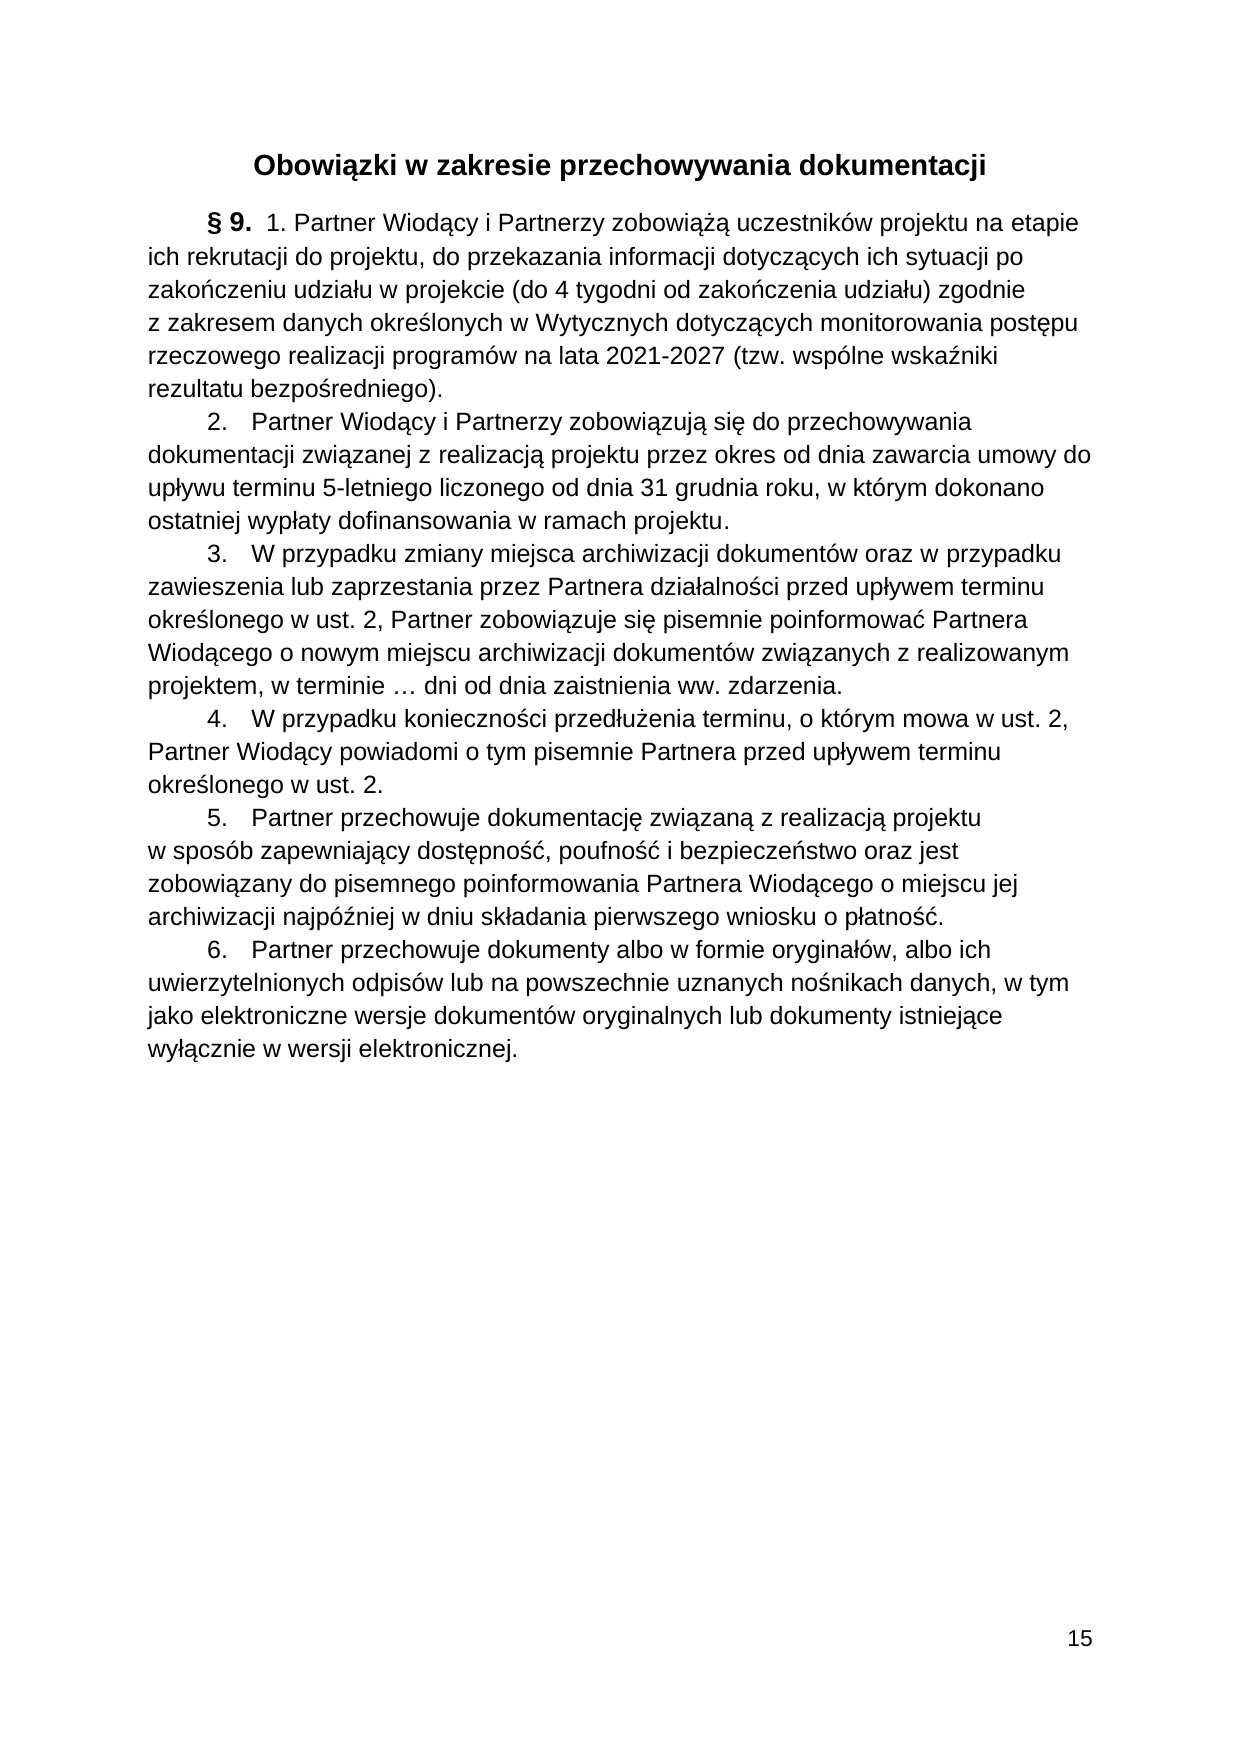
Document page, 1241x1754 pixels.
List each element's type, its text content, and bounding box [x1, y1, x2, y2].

list Partner Wiodący i Partnerzy zobowiązują się do przechowywania dokumentacji związanej z realizacją projektu przez okres od dnia zawarcia umowy do upływu terminu 5-letniego liczonego od dnia 31 grudnia roku, w którym dokonano ostatniej wypłaty dofinansowania w ramach projektu. [148, 407, 1092, 534]
list W przypadku konieczności przedłużenia terminu, o którym mowa w ust. 2, Partner Wiodący powiadomi o tym pisemnie Partnera przed upływem terminu określonego w ust. 2. [148, 704, 1092, 799]
list Partner przechowuje dokumenty albo w formie oryginałów, albo ich uwierzytelnionych odpisów lub na powszechnie uznanych nośnikach danych, w tym jako elektroniczne wersje dokumentów oryginalnych lub dokumenty istniejące wyłącznie w wersji elektronicznej. [148, 935, 1092, 1063]
list Partner przechowuje dokumentację związaną z realizacją projektu w sposób zapewniający dostępność, poufność i bezpieczeństwo oraz jest zobowiązany do pisemnego poinformowania Partnera Wiodącego o miejscu jej archiwizacji najpóźniej w dniu składania pierwszego wniosku o płatność. [148, 803, 1092, 931]
list W przypadku zmiany miejsca archiwizacji dokumentów oraz w przypadku zawieszenia lub zaprzestania przez Partnera działalności przed upływem terminu określonego w ust. 2, Partner zobowiązuje się pisemnie poinformować Partnera Wiodącego o nowym miejscu archiwizacji dokumentów związanych z realizowanym projektem, w terminie … dni od dnia zaistnienia ww. zdarzenia. [148, 539, 1092, 700]
subtitle 1. Partner Wiodący i Partnerzy zobowiążą uczestników projektu na etapie ich rekrutacji do projektu, do przekazania informacji dotyczących ich sytuacji po zakończeniu udziału w projekcie (do 4 tygodni od zakończenia udziału) zgodnie z zakresem danych określonych w Wytycznych dotyczących monitorowania postępu rzeczowego realizacji programów na lata 2021-2027 (tzw. wspólne wskaźniki rezultatu bezpośredniego). [148, 206, 1092, 402]
subtitle Obowiązki w zakresie przechowywania dokumentacji [148, 148, 1092, 181]
